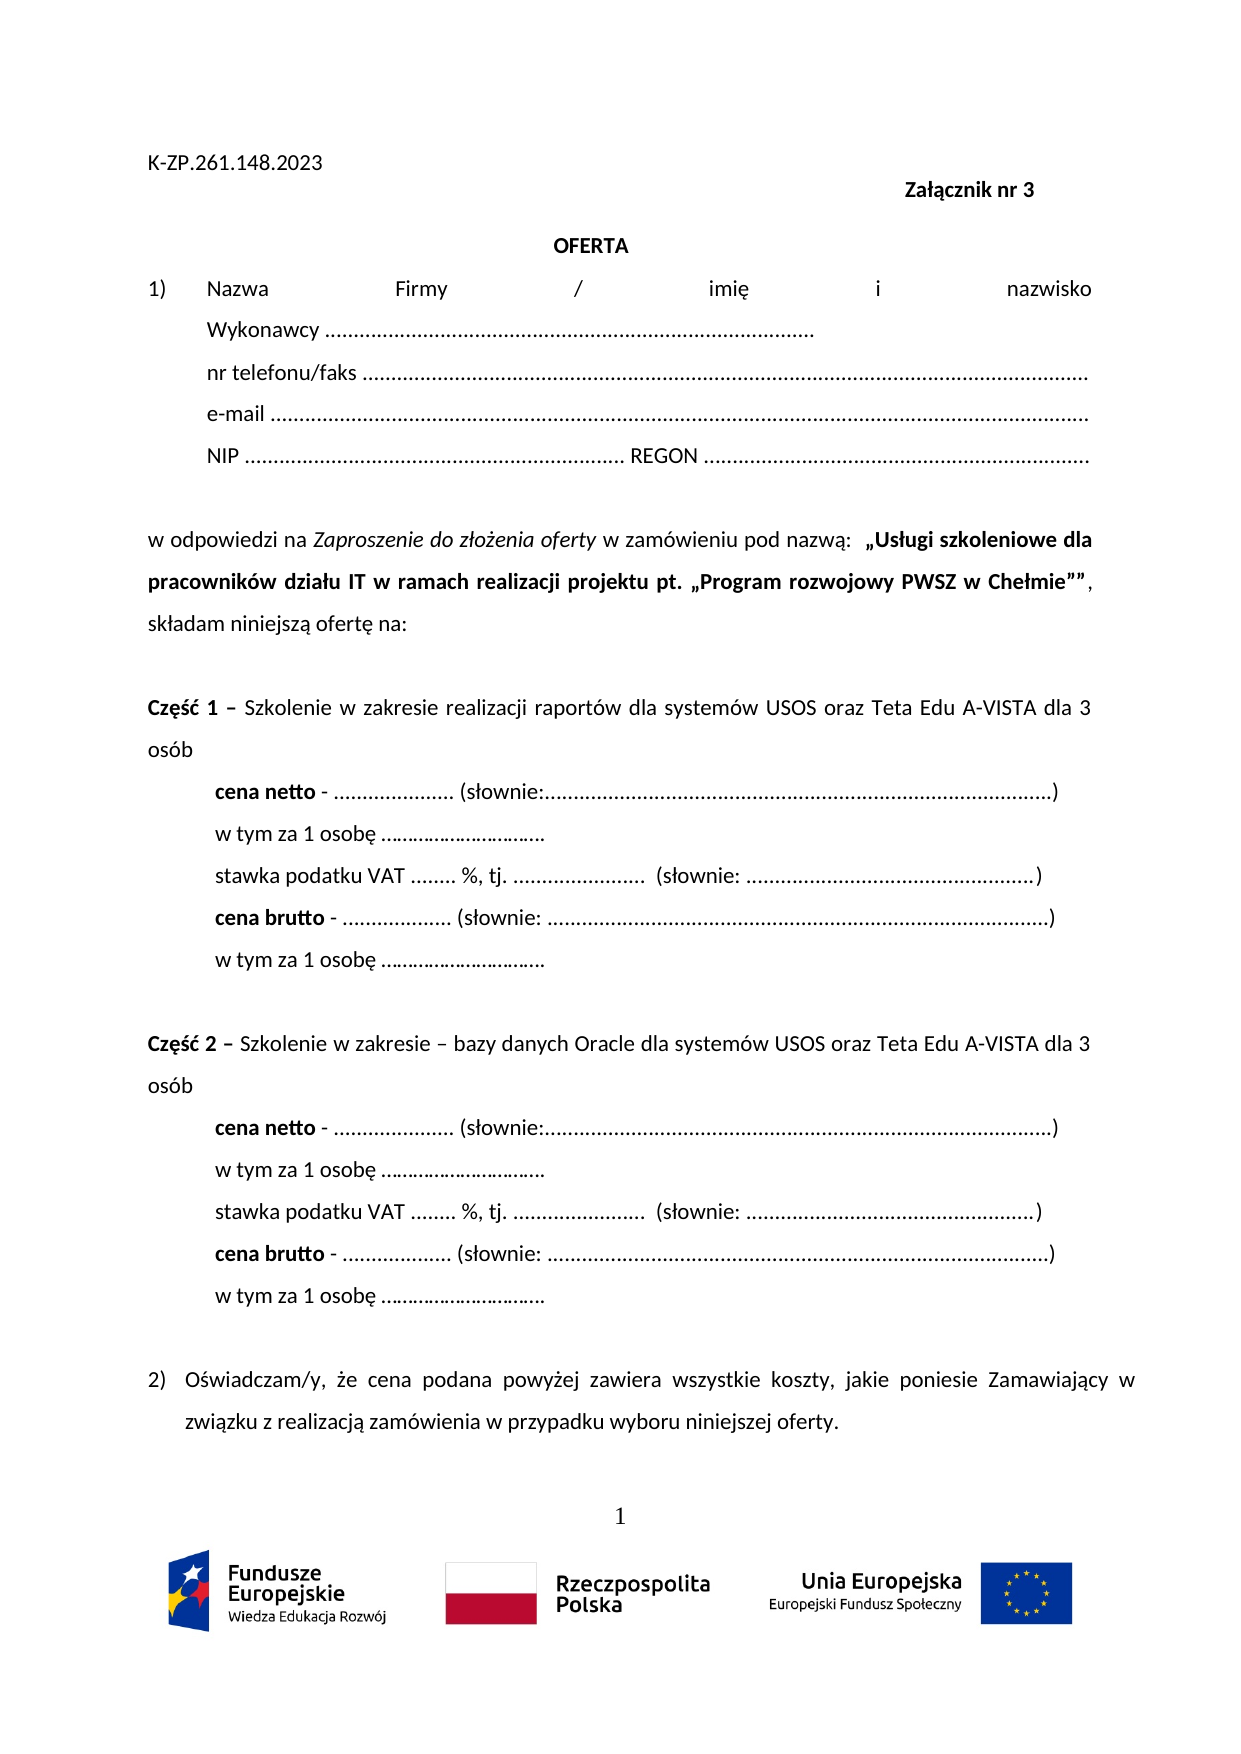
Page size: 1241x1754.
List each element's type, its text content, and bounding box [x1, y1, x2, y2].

list Oświadczam/y, że cena podana powyżej zawiera wszystkie koszty, jakie poniesie Zamawiający w związku z realizacją zamówienia w przypadku wyboru niniejszej oferty. [148, 1365, 1137, 1435]
text Załącznik nr 3 [148, 176, 1034, 204]
list Nazwa Firmy / imię i nazwisko Wykonawcy ..................................................................................... [148, 274, 1093, 344]
text NIP .................................................................. REGON ................................................................... [207, 442, 1093, 469]
text OFERTA [148, 232, 1034, 260]
text w tym za 1 osobę …………………………. [177, 819, 1137, 847]
text stawka podatku VAT ........ %, tj. ....................... (słownie: ..................................................) [177, 1197, 1137, 1225]
text nr telefonu/faks .............................................................................................................................. [207, 358, 1093, 386]
picture [148, 1529, 1092, 1652]
text cena brutto - ................... (słownie: .......................................................................................) [177, 1239, 1137, 1267]
text w odpowiedzi na Zaproszenie do złożenia oferty w zamówieniu pod nazwą: „Usługi szkoleniowe dla pracowników działu IT w ramach realizacji projektu pt. „Program rozwojowy PWSZ w Chełmie””, składam niniejszą ofertę na: [148, 526, 1093, 637]
text Część 1 – Szkolenie w zakresie realizacji raportów dla systemów USOS oraz Teta Edu A-VISTA dla 3 osób [148, 693, 1093, 763]
text w tym za 1 osobę …………………………. [148, 1281, 1137, 1309]
text K-ZP.261.148.2023 [148, 148, 1034, 176]
text w tym za 1 osobę …………………………. [177, 945, 1137, 973]
text cena brutto - ................... (słownie: .......................................................................................) [177, 903, 1137, 931]
text w tym za 1 osobę …………………………. [177, 1155, 1137, 1183]
text cena netto - ..................... (słownie:........................................................................................) [177, 777, 1137, 805]
text cena netto - ..................... (słownie:........................................................................................) [177, 1113, 1137, 1141]
text stawka podatku VAT ........ %, tj. ....................... (słownie: ..................................................) [177, 861, 1137, 889]
text Część 2 – Szkolenie w zakresie – bazy danych Oracle dla systemów USOS oraz Teta Edu A-VISTA dla 3 osób [148, 1029, 1093, 1099]
text e-mail .............................................................................................................................................. [207, 399, 1093, 428]
